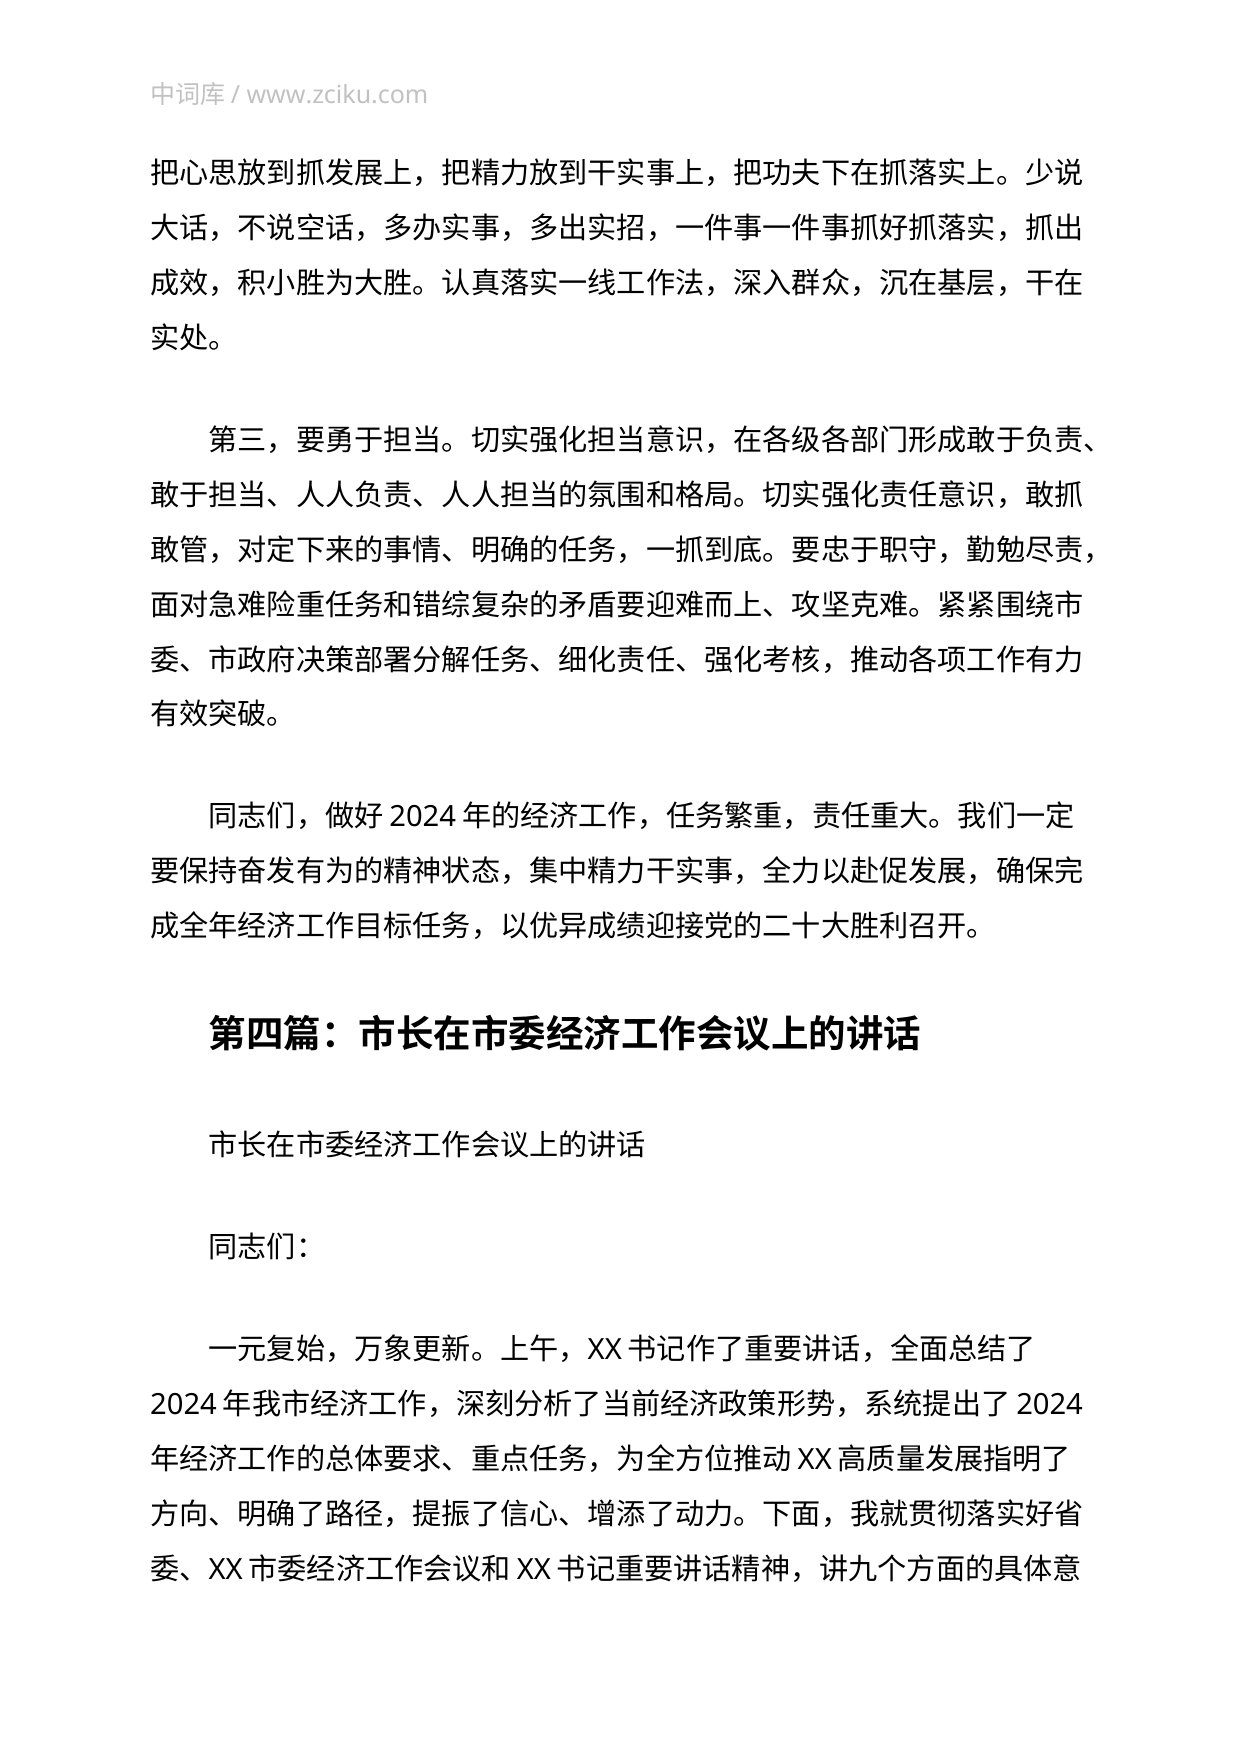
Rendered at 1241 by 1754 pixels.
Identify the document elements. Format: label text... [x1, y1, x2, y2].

text 市长在市委经济工作会议上的讲话 [150, 1122, 1090, 1164]
text 同志们： [150, 1223, 1090, 1266]
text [150, 1325, 1090, 1588]
text 第四篇：市长在市委经济工作会议上的讲话 [150, 1004, 1090, 1059]
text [150, 150, 1090, 357]
text 同志们，做好2024年的经济工作，任务繁重，责任重大。我们一定要保持奋发有为的精神状态，集中精力干实事，全力以赴促发展，确保完成全年经济工作目标任务，以优异成绩迎接党的二十大胜利召开。 [150, 793, 1090, 945]
text 第三，要勇于担当。切实强化担当意识，在各级各部门形成敢于负责、敢于担当、人人负责、人人担当的氛围和格局。切实强化责任意识，敢抓敢管，对定下来的事情、明确的任务，一抓到底。要忠于职守，勤勉尽责，面对急难险重任务和错综复杂的矛盾要迎难而上、攻坚克难。紧紧围绕市委、市政府决策部署分解任务、细化责任、强化考核，推动各项工作有力有效突破。 [150, 416, 1090, 733]
